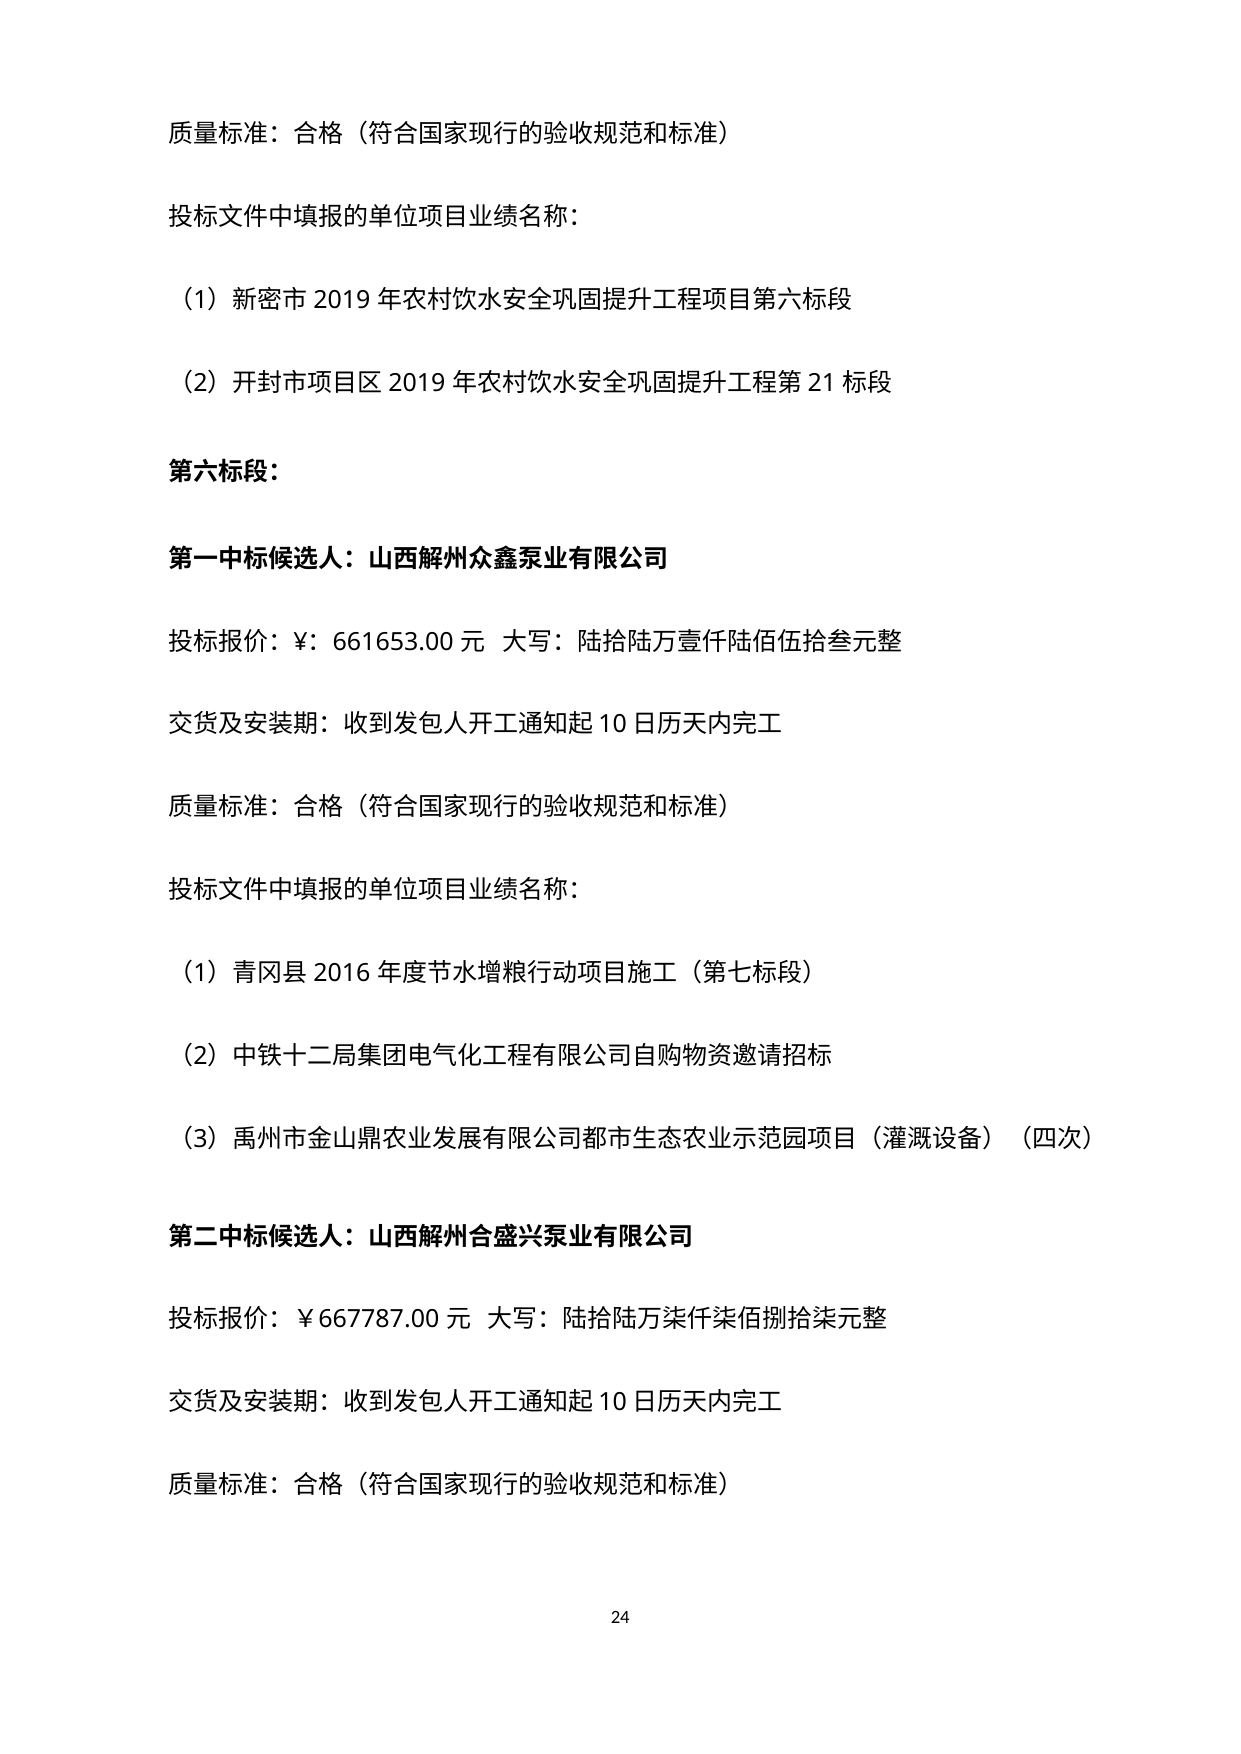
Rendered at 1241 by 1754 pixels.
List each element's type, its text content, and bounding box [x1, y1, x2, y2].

text 第六标段： [118, 437, 1122, 502]
text 投标文件中填报的单位项目业绩名称： [118, 855, 1122, 920]
text 第一中标候选人：山西解州众鑫泵业有限公司 [118, 524, 1122, 589]
text （2）开封市项目区 2019 年农村饮水安全巩固提升工程第 21 标段 [118, 348, 1122, 413]
text 投标文件中填报的单位项目业绩名称： [118, 182, 1122, 247]
text 交货及安装期：收到发包人开工通知起10日历天内完工 [118, 689, 1122, 754]
text （2）中铁十二局集团电气化工程有限公司自购物资邀请招标 [118, 1021, 1122, 1086]
text 投标报价：¥：661653.00 元 大写：陆拾陆万壹仟陆佰伍拾叁元整 [118, 607, 1122, 672]
text 投标报价：￥667787.00 元 大写：陆拾陆万柒仟柒佰捌拾柒元整 [118, 1284, 1122, 1349]
text （3）禹州市金山鼎农业发展有限公司都市生态农业示范园项目（灌溉设备）（四次） [118, 1104, 1122, 1169]
text （1）新密市 2019 年农村饮水安全巩固提升工程项目第六标段 [118, 265, 1122, 330]
text 质量标准：合格（符合国家现行的验收规范和标准） [118, 772, 1122, 837]
text 质量标准：合格（符合国家现行的验收规范和标准） [118, 99, 1122, 164]
text 质量标准：合格（符合国家现行的验收规范和标准） [118, 1450, 1122, 1515]
text 交货及安装期：收到发包人开工通知起10日历天内完工 [118, 1367, 1122, 1432]
text 第二中标候选人：山西解州合盛兴泵业有限公司 [118, 1202, 1122, 1267]
text （1）青冈县 2016 年度节水增粮行动项目施工（第七标段） [118, 938, 1122, 1003]
